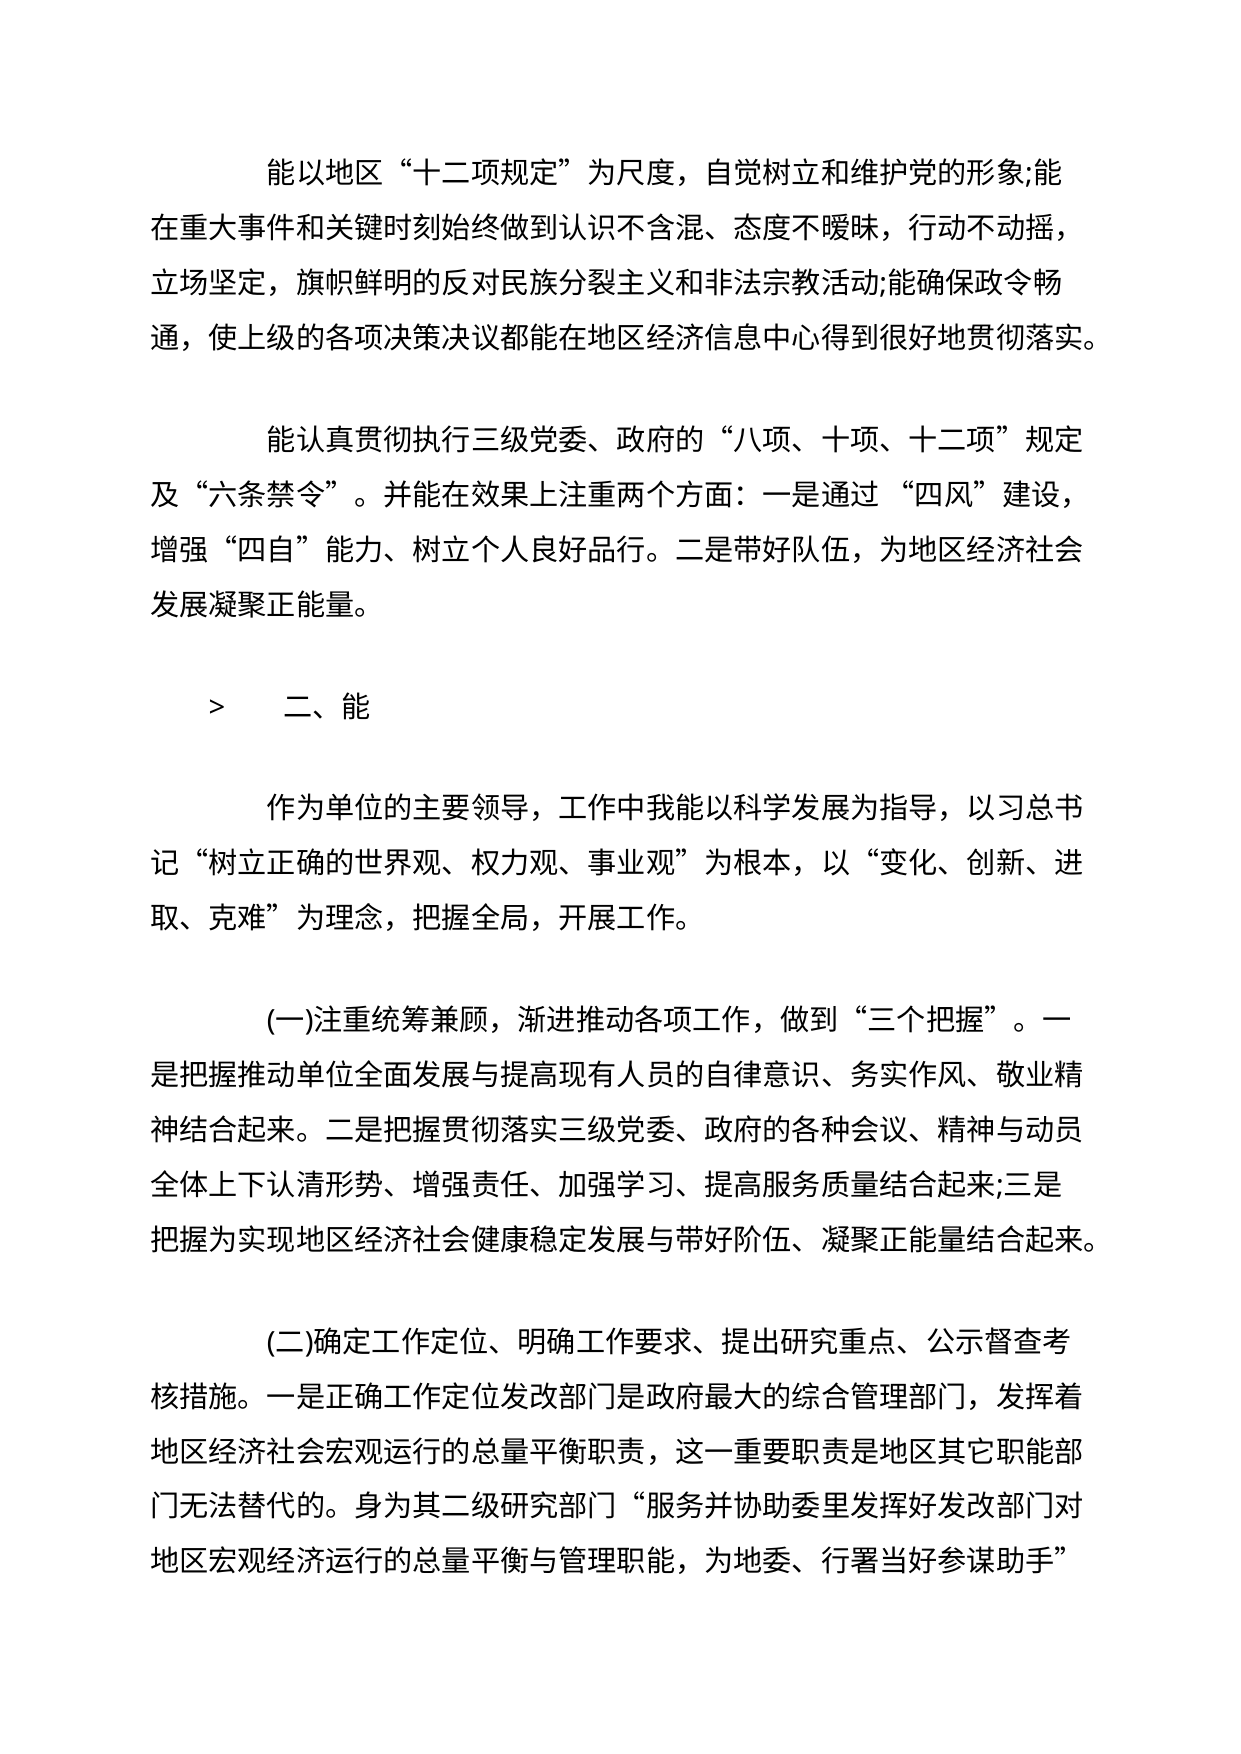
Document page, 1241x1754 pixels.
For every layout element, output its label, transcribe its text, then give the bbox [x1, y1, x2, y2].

text (一)注重统筹兼顾，渐进推动各项工作，做到“三个把握”。一是把握推动单位全面发展与提高现有人员的自律意识、务实作风、敬业精神结合起来。二是把握贯彻落实三级党委、政府的各种会议、精神与动员全体上下认清形势、增强责任、加强学习、提高服务质量结合起来;三是把握为实现地区经济社会健康稳定发展与带好阶伍、凝聚正能量结合起来。 [150, 997, 1090, 1259]
text > 二、能 [150, 683, 1090, 726]
text 能认真贯彻执行三级党委、政府的“八项、十项、十二项”规定及“六条禁令”。并能在效果上注重两个方面：一是通过 “四风”建设，增强“四自”能力、树立个人良好品行。二是带好队伍，为地区经济社会发展凝聚正能量。 [150, 417, 1090, 624]
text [150, 1318, 1090, 1580]
text 作为单位的主要领导，工作中我能以科学发展为指导，以习总书记“树立正确的世界观、权力观、事业观”为根本，以“变化、创新、进取、克难”为理念，把握全局，开展工作。 [150, 785, 1090, 937]
text 能以地区“十二项规定”为尺度，自觉树立和维护党的形象;能在重大事件和关键时刻始终做到认识不含混、态度不暧昧，行动不动摇，立场坚定，旗帜鲜明的反对民族分裂主义和非法宗教活动;能确保政令畅通，使上级的各项决策决议都能在地区经济信息中心得到很好地贯彻落实。 [150, 150, 1090, 357]
